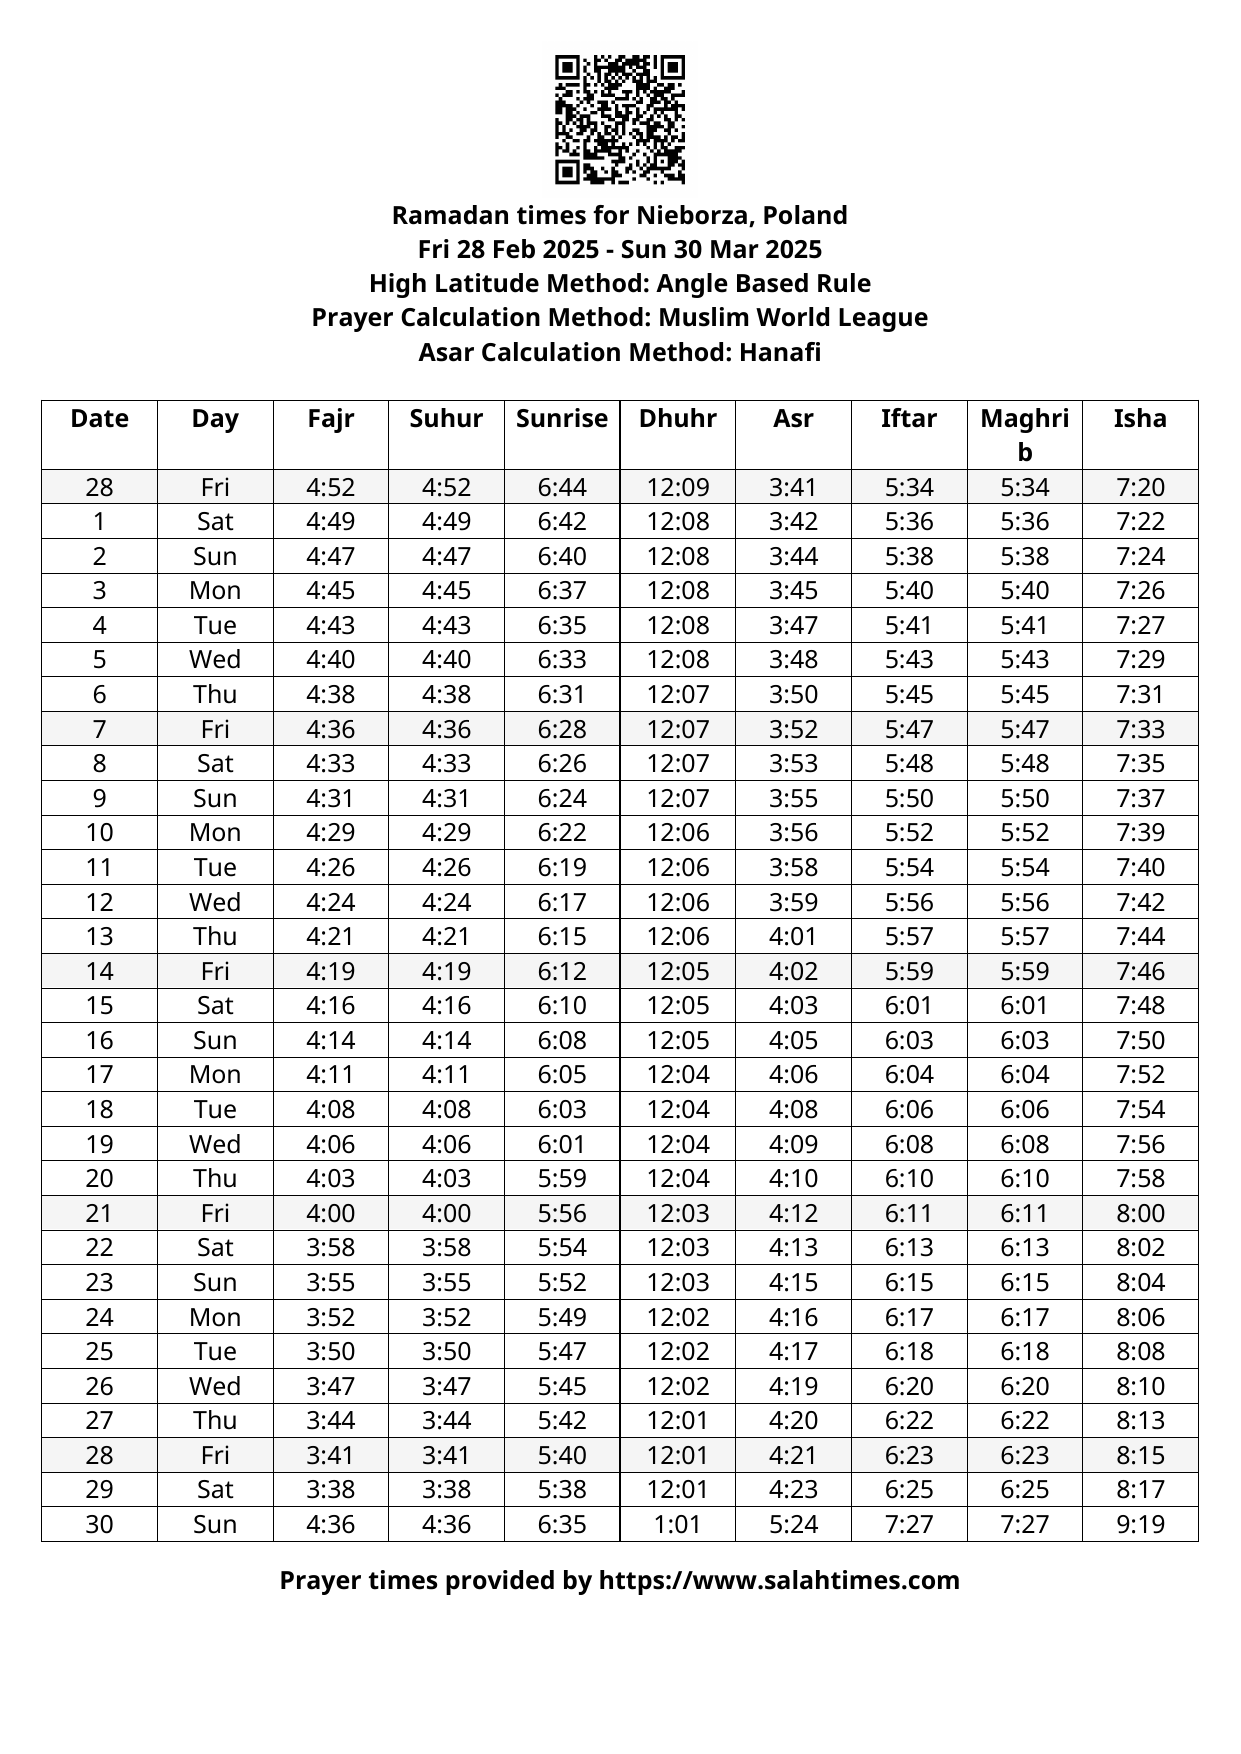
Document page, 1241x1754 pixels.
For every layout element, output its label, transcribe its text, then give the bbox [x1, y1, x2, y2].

table_cell Mon [158, 1300, 273, 1333]
table_cell 5:38 [505, 1473, 619, 1506]
table_cell 3:47 [389, 1369, 504, 1402]
table_cell 7:42 [1083, 885, 1198, 918]
table_cell 12:03 [621, 1196, 735, 1229]
table_cell 3:55 [274, 1265, 388, 1299]
table_cell 4:10 [736, 1161, 851, 1195]
table_cell Fri [158, 954, 273, 987]
table_header Date [42, 401, 157, 469]
table_cell 4:36 [274, 712, 388, 745]
table_cell 6:31 [505, 677, 619, 711]
table_cell 12:08 [621, 608, 735, 642]
table_cell 6:23 [852, 1438, 967, 1472]
table_cell 5:45 [505, 1369, 619, 1402]
table_cell 27 [42, 1404, 157, 1437]
table_cell Thu [158, 1404, 273, 1437]
table_cell 5:59 [852, 954, 967, 987]
table_cell 4:52 [274, 470, 388, 503]
table_cell 6:04 [852, 1058, 967, 1091]
table_cell 1 [42, 504, 157, 538]
table_cell 4 [42, 608, 157, 642]
table_cell 4:49 [274, 504, 388, 538]
table_cell 4:12 [736, 1196, 851, 1229]
table_cell 4:43 [389, 608, 504, 642]
table_cell 4:09 [736, 1127, 851, 1160]
table_cell 12:04 [621, 1058, 735, 1091]
table_cell 12:08 [621, 539, 735, 572]
table_cell 6:03 [505, 1092, 619, 1126]
text Prayer Calculation Method: Muslim World League [42, 300, 1198, 334]
table_cell 12:02 [621, 1300, 735, 1333]
table_cell 9 [42, 781, 157, 814]
table_cell 6:28 [505, 712, 619, 745]
table_cell Sat [158, 989, 273, 1022]
table_cell 4:08 [736, 1092, 851, 1126]
table_cell 28 [42, 1438, 157, 1472]
table_cell 5:38 [968, 539, 1082, 572]
table_cell 3:59 [736, 885, 851, 918]
table_cell 6:26 [505, 746, 619, 780]
table_cell 5:24 [736, 1507, 851, 1541]
table_header Day [158, 401, 273, 469]
text Ramadan times for Nieborza, Poland [42, 198, 1198, 232]
table_cell 7:56 [1083, 1127, 1198, 1160]
text Fri 28 Feb 2025 - Sun 30 Mar 2025 [42, 232, 1198, 266]
table_cell 6:17 [968, 1300, 1082, 1333]
table_cell 4:40 [389, 643, 504, 676]
table_cell 3:41 [736, 470, 851, 503]
table_cell 5:42 [505, 1404, 619, 1437]
table_cell 6:37 [505, 574, 619, 607]
table_cell 4:38 [389, 677, 504, 711]
table_cell 4:21 [274, 919, 388, 953]
table_cell 6:01 [852, 989, 967, 1022]
table_cell 4:14 [389, 1023, 504, 1057]
table_cell 4:08 [389, 1092, 504, 1126]
table_cell 6:22 [852, 1404, 967, 1437]
table_cell 5:36 [968, 504, 1082, 538]
table_cell 6:11 [968, 1196, 1082, 1229]
text Prayer times provided by https://www.salahtimes.com [42, 1563, 1198, 1597]
table_cell 4:17 [736, 1334, 851, 1368]
table_cell Wed [158, 885, 273, 918]
table_cell Wed [158, 643, 273, 676]
table_cell 12:07 [621, 712, 735, 745]
table_cell 6:12 [505, 954, 619, 987]
table_cell 12:06 [621, 885, 735, 918]
table_cell 6:23 [968, 1438, 1082, 1472]
table_cell 6:08 [968, 1127, 1082, 1160]
table_cell 6:44 [505, 470, 619, 503]
table_cell 4:24 [389, 885, 504, 918]
table_cell 6:15 [968, 1265, 1082, 1299]
table_cell 12:06 [621, 850, 735, 884]
table_cell 8:00 [1083, 1196, 1198, 1229]
table_header Maghrib [968, 401, 1082, 469]
table_cell 8:08 [1083, 1334, 1198, 1368]
table_cell 6:35 [505, 1507, 619, 1541]
table_cell 4:36 [274, 1507, 388, 1541]
table_cell 3:52 [389, 1300, 504, 1333]
table_cell 4:11 [389, 1058, 504, 1091]
table_cell 7:27 [968, 1507, 1082, 1541]
table_cell 12:04 [621, 1092, 735, 1126]
table_cell 4:36 [389, 712, 504, 745]
table_cell Mon [158, 574, 273, 607]
table_cell 4:33 [389, 746, 504, 780]
table_cell 5:56 [505, 1196, 619, 1229]
table_cell 3:53 [736, 746, 851, 780]
table_cell 5:40 [505, 1438, 619, 1472]
table_cell 6:11 [852, 1196, 967, 1229]
table_cell 12:08 [621, 643, 735, 676]
table_cell 7:48 [1083, 989, 1198, 1022]
table_cell 3:48 [736, 643, 851, 676]
table_cell 26 [42, 1369, 157, 1402]
table_cell 6:15 [852, 1265, 967, 1299]
table_cell 3 [42, 574, 157, 607]
table_cell 5:57 [852, 919, 967, 953]
table_cell 10 [42, 816, 157, 849]
table_cell 18 [42, 1092, 157, 1126]
table_header Sunrise [505, 401, 619, 469]
table_cell 12:01 [621, 1404, 735, 1437]
table_cell 6:06 [852, 1092, 967, 1126]
table_cell 12:05 [621, 954, 735, 987]
table_cell 15 [42, 989, 157, 1022]
table_cell Tue [158, 850, 273, 884]
table_cell 7 [42, 712, 157, 745]
table_cell 5:40 [852, 574, 967, 607]
table_cell 5:34 [852, 470, 967, 503]
table_cell 23 [42, 1265, 157, 1299]
table_cell 12:05 [621, 989, 735, 1022]
table_cell Sun [158, 781, 273, 814]
table_cell 6:17 [505, 885, 619, 918]
table_cell 7:35 [1083, 746, 1198, 780]
table_cell 6:19 [505, 850, 619, 884]
table_cell 6:22 [968, 1404, 1082, 1437]
table_cell 5:52 [968, 816, 1082, 849]
table_cell 3:58 [736, 850, 851, 884]
table_cell 5:59 [968, 954, 1082, 987]
table_cell 6:08 [852, 1127, 967, 1160]
table_cell 8:02 [1083, 1231, 1198, 1264]
table_cell 7:58 [1083, 1161, 1198, 1195]
table_cell 12:06 [621, 919, 735, 953]
picture [542, 41, 699, 198]
table_cell 4:38 [274, 677, 388, 711]
table_cell 3:45 [736, 574, 851, 607]
table_cell 3:44 [389, 1404, 504, 1437]
table_cell 4:45 [389, 574, 504, 607]
table_cell 4:16 [736, 1300, 851, 1333]
table_cell 6 [42, 677, 157, 711]
table_cell 6:04 [968, 1058, 1082, 1091]
table_cell Sun [158, 539, 273, 572]
table_cell Tue [158, 1092, 273, 1126]
table_cell 3:41 [389, 1438, 504, 1472]
table_cell 6:40 [505, 539, 619, 572]
table_cell 3:38 [274, 1473, 388, 1506]
table_cell 6:20 [968, 1369, 1082, 1402]
table_header Dhuhr [621, 401, 735, 469]
table_header Fajr [274, 401, 388, 469]
table_cell 4:33 [274, 746, 388, 780]
table_cell 4:36 [389, 1507, 504, 1541]
table_cell Wed [158, 1127, 273, 1160]
table_cell 5 [42, 643, 157, 676]
table_cell 7:24 [1083, 539, 1198, 572]
table_cell Sat [158, 746, 273, 780]
table_cell 12:02 [621, 1369, 735, 1402]
table_cell 5:38 [852, 539, 967, 572]
table_cell 3:42 [736, 504, 851, 538]
table_cell 4:14 [274, 1023, 388, 1057]
table_cell 12:05 [621, 1023, 735, 1057]
table_cell 7:26 [1083, 574, 1198, 607]
table_cell 21 [42, 1196, 157, 1229]
table_cell 4:19 [389, 954, 504, 987]
table_cell 3:41 [274, 1438, 388, 1472]
table_cell 5:41 [852, 608, 967, 642]
table_cell 22 [42, 1231, 157, 1264]
table_cell 19 [42, 1127, 157, 1160]
table_cell 4:47 [274, 539, 388, 572]
table_cell Thu [158, 677, 273, 711]
table_cell 6:15 [505, 919, 619, 953]
table_cell 8:06 [1083, 1300, 1198, 1333]
table_cell Sun [158, 1265, 273, 1299]
table_cell 24 [42, 1300, 157, 1333]
table_cell 4:52 [389, 470, 504, 503]
table_cell 6:33 [505, 643, 619, 676]
table_cell 3:44 [736, 539, 851, 572]
table_cell 7:46 [1083, 954, 1198, 987]
table_cell 5:43 [968, 643, 1082, 676]
table_cell 3:55 [389, 1265, 504, 1299]
table_cell 3:38 [389, 1473, 504, 1506]
table_cell Wed [158, 1369, 273, 1402]
table_cell 3:50 [274, 1334, 388, 1368]
table_cell 4:31 [274, 781, 388, 814]
table_header Asr [736, 401, 851, 469]
table_cell 4:15 [736, 1265, 851, 1299]
table_cell Fri [158, 712, 273, 745]
table_cell 5:56 [968, 885, 1082, 918]
table_cell 7:52 [1083, 1058, 1198, 1091]
table_cell 6:22 [505, 816, 619, 849]
table_cell 6:17 [852, 1300, 967, 1333]
table_cell 28 [42, 470, 157, 503]
table_cell 7:29 [1083, 643, 1198, 676]
table_cell 6:05 [505, 1058, 619, 1091]
table_cell 6:18 [852, 1334, 967, 1368]
table_cell Sat [158, 1473, 273, 1506]
table_cell 4:06 [736, 1058, 851, 1091]
table_cell 6:35 [505, 608, 619, 642]
table_cell 5:43 [852, 643, 967, 676]
table_cell 4:06 [389, 1127, 504, 1160]
table_cell 4:47 [389, 539, 504, 572]
table_cell 3:44 [274, 1404, 388, 1437]
table_cell 5:52 [505, 1265, 619, 1299]
table_cell 4:31 [389, 781, 504, 814]
table_cell 7:27 [1083, 608, 1198, 642]
table_cell 8 [42, 746, 157, 780]
table_cell 4:40 [274, 643, 388, 676]
table_cell 4:23 [736, 1473, 851, 1506]
table_cell Tue [158, 608, 273, 642]
table_cell 7:22 [1083, 504, 1198, 538]
table_cell 12:08 [621, 574, 735, 607]
table_cell 12:01 [621, 1473, 735, 1506]
table_cell 5:54 [852, 850, 967, 884]
table_cell 3:58 [274, 1231, 388, 1264]
table_cell Sun [158, 1507, 273, 1541]
table_header Suhur [389, 401, 504, 469]
table_cell 5:52 [852, 816, 967, 849]
text Asar Calculation Method: Hanafi [42, 334, 1198, 368]
table_cell 5:59 [505, 1161, 619, 1195]
table_cell 5:54 [505, 1231, 619, 1264]
table_cell 4:03 [736, 989, 851, 1022]
table_cell 12:06 [621, 816, 735, 849]
table_cell 7:44 [1083, 919, 1198, 953]
table_cell 12:07 [621, 677, 735, 711]
table_cell Mon [158, 1058, 273, 1091]
table_cell 4:29 [274, 816, 388, 849]
table_cell 5:34 [968, 470, 1082, 503]
table_cell 25 [42, 1334, 157, 1368]
table_cell 6:03 [852, 1023, 967, 1057]
table_cell 12:01 [621, 1438, 735, 1472]
table_cell 5:48 [968, 746, 1082, 780]
text High Latitude Method: Angle Based Rule [42, 266, 1198, 300]
table_header Iftar [852, 401, 967, 469]
table_cell 7:50 [1083, 1023, 1198, 1057]
table_cell 3:52 [274, 1300, 388, 1333]
table_cell 4:11 [274, 1058, 388, 1091]
table_cell 3:52 [736, 712, 851, 745]
table_cell 12:07 [621, 781, 735, 814]
table_cell 6:01 [968, 989, 1082, 1022]
table_cell 4:01 [736, 919, 851, 953]
table_cell 3:56 [736, 816, 851, 849]
table_cell 4:08 [274, 1092, 388, 1126]
table_cell 3:58 [389, 1231, 504, 1264]
table_cell 4:19 [736, 1369, 851, 1402]
table_cell 6:10 [852, 1161, 967, 1195]
table_cell 4:05 [736, 1023, 851, 1057]
table_cell Fri [158, 1196, 273, 1229]
table_cell 4:00 [389, 1196, 504, 1229]
table_cell 12:04 [621, 1127, 735, 1160]
table_cell 3:47 [736, 608, 851, 642]
table_cell 4:45 [274, 574, 388, 607]
table_cell 6:25 [852, 1473, 967, 1506]
table_cell 3:50 [389, 1334, 504, 1368]
table_cell 7:39 [1083, 816, 1198, 849]
table_cell 6:25 [968, 1473, 1082, 1506]
table_cell 5:45 [852, 677, 967, 711]
table_cell 4:13 [736, 1231, 851, 1264]
table_cell 29 [42, 1473, 157, 1506]
table_cell 4:03 [389, 1161, 504, 1195]
table_cell 13 [42, 919, 157, 953]
table_cell Sat [158, 504, 273, 538]
table_cell 6:10 [968, 1161, 1082, 1195]
table_cell 4:24 [274, 885, 388, 918]
table_cell 3:50 [736, 677, 851, 711]
table_cell 12 [42, 885, 157, 918]
table_cell 5:56 [852, 885, 967, 918]
table_cell 8:10 [1083, 1369, 1198, 1402]
table_cell 5:47 [505, 1334, 619, 1368]
table_cell 4:21 [736, 1438, 851, 1472]
table_cell Sun [158, 1023, 273, 1057]
table_cell 4:26 [274, 850, 388, 884]
table_cell 1:01 [621, 1507, 735, 1541]
table_cell Mon [158, 816, 273, 849]
table_cell 5:54 [968, 850, 1082, 884]
table_cell 12:03 [621, 1265, 735, 1299]
table_cell 5:49 [505, 1300, 619, 1333]
table_cell 4:19 [274, 954, 388, 987]
table_cell Thu [158, 1161, 273, 1195]
table_cell Thu [158, 919, 273, 953]
table_cell 5:50 [852, 781, 967, 814]
table_cell 3:47 [274, 1369, 388, 1402]
table_cell 5:57 [968, 919, 1082, 953]
table_cell 7:20 [1083, 470, 1198, 503]
table_cell 5:47 [852, 712, 967, 745]
table_cell 4:26 [389, 850, 504, 884]
table_cell 6:03 [968, 1023, 1082, 1057]
table_header Isha [1083, 401, 1198, 469]
table_cell 4:16 [274, 989, 388, 1022]
table_cell 5:36 [852, 504, 967, 538]
table_cell 20 [42, 1161, 157, 1195]
table_cell 6:13 [968, 1231, 1082, 1264]
table_cell 16 [42, 1023, 157, 1057]
table_cell 6:42 [505, 504, 619, 538]
table_cell 6:10 [505, 989, 619, 1022]
table_cell 5:47 [968, 712, 1082, 745]
table_cell 7:54 [1083, 1092, 1198, 1126]
table_cell Fri [158, 1438, 273, 1472]
table_cell 12:04 [621, 1161, 735, 1195]
table_cell 5:45 [968, 677, 1082, 711]
table_cell 8:17 [1083, 1473, 1198, 1506]
table_cell 9:19 [1083, 1507, 1198, 1541]
table_cell 5:50 [968, 781, 1082, 814]
table_cell 5:40 [968, 574, 1082, 607]
table_cell 6:06 [968, 1092, 1082, 1126]
table_cell 4:43 [274, 608, 388, 642]
table_cell 7:31 [1083, 677, 1198, 711]
table_cell 4:20 [736, 1404, 851, 1437]
table_cell 4:02 [736, 954, 851, 987]
table_cell 6:18 [968, 1334, 1082, 1368]
table_cell 4:06 [274, 1127, 388, 1160]
table_cell 3:55 [736, 781, 851, 814]
table_cell Sat [158, 1231, 273, 1264]
table_cell 8:04 [1083, 1265, 1198, 1299]
table_cell 7:33 [1083, 712, 1198, 745]
table_cell 4:16 [389, 989, 504, 1022]
table_cell 12:07 [621, 746, 735, 780]
table_cell 6:24 [505, 781, 619, 814]
table_cell 12:03 [621, 1231, 735, 1264]
table_cell 17 [42, 1058, 157, 1091]
table_cell 7:37 [1083, 781, 1198, 814]
table_cell Fri [158, 470, 273, 503]
table_cell 4:29 [389, 816, 504, 849]
table_cell 11 [42, 850, 157, 884]
table_cell 2 [42, 539, 157, 572]
table_cell 5:48 [852, 746, 967, 780]
table_cell 8:15 [1083, 1438, 1198, 1472]
table_cell 6:13 [852, 1231, 967, 1264]
table_cell 12:08 [621, 504, 735, 538]
table_cell 30 [42, 1507, 157, 1541]
table_cell 6:20 [852, 1369, 967, 1402]
table_cell 12:09 [621, 470, 735, 503]
table_cell 6:08 [505, 1023, 619, 1057]
table_cell 4:00 [274, 1196, 388, 1229]
table_cell 6:01 [505, 1127, 619, 1160]
table_cell 7:40 [1083, 850, 1198, 884]
table_cell 14 [42, 954, 157, 987]
table_cell 4:49 [389, 504, 504, 538]
table_cell 7:27 [852, 1507, 967, 1541]
table_cell Tue [158, 1334, 273, 1368]
table_cell 4:21 [389, 919, 504, 953]
table_cell 4:03 [274, 1161, 388, 1195]
table_cell 5:41 [968, 608, 1082, 642]
table_cell 12:02 [621, 1334, 735, 1368]
table_cell 8:13 [1083, 1404, 1198, 1437]
